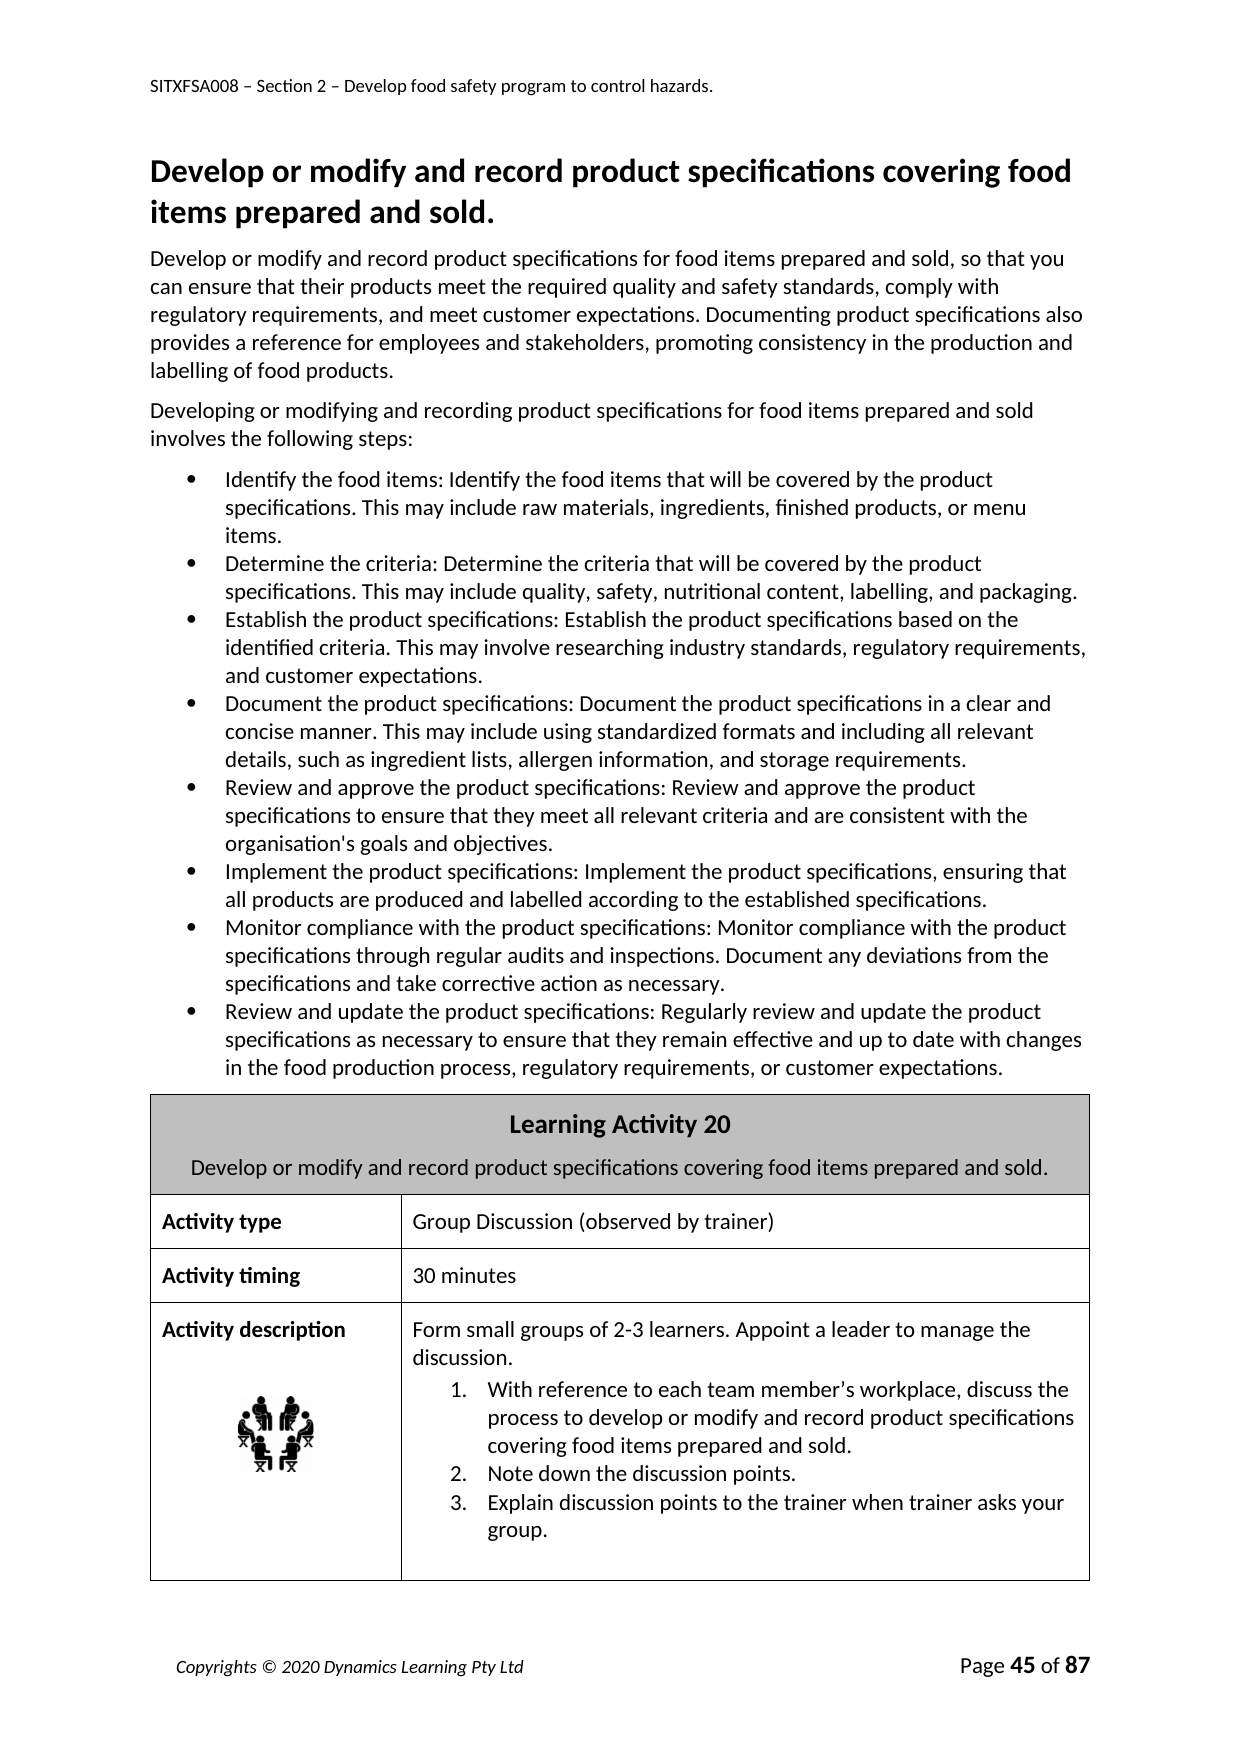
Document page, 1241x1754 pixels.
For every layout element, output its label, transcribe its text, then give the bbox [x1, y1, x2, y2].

text Developing or modifying and recording product specifications for food items prepared and sold involves the following steps: [150, 397, 1090, 453]
table_cell Activity timing [151, 1249, 401, 1302]
picture [237, 1396, 314, 1472]
text Develop or modify and record product specifications for food items prepared and sold, so that you can ensure that their products meet the required quality and safety standards, comply with regulatory requirements, and meet customer expectations. Documenting product specifications also provides a reference for employees and stakeholders, promoting consistency in the production and labelling of food products. [150, 244, 1090, 384]
list Monitor compliance with the product specifications: Monitor compliance with the product specifications through regular audits and inspections. Document any deviations from the specifications and take corrective action as necessary. [187, 913, 1090, 997]
list Establish the product specifications: Establish the product specifications based on the identified criteria. This may involve researching industry standards, regulatory requirements, and customer expectations. [187, 605, 1090, 689]
list Review and update the product specifications: Regularly review and update the product specifications as necessary to ensure that they remain effective and up to date with changes in the food production process, regulatory requirements, or customer expectations. [187, 997, 1090, 1082]
list Identify the food items: Identify the food items that will be covered by the product specifications. This may include raw materials, ingredients, finished products, or menu items. [187, 465, 1090, 549]
list Review and approve the product specifications: Review and approve the product specifications to ensure that they meet all relevant criteria and are consistent with the organisation's goals and objectives. [187, 773, 1090, 857]
list Implement the product specifications: Implement the product specifications, ensuring that all products are produced and labelled according to the established specifications. [187, 857, 1090, 913]
table_cell With reference to each team member’s workplace, discuss the process to develop or modify and record product specifications covering food items prepared and sold. Note down the discussion points. Explain discussion points to the trainer when trainer asks your group. [402, 1303, 1089, 1580]
table_cell Activity type [151, 1195, 401, 1248]
subtitle Develop or modify and record product specifications covering food items prepared and sold. [150, 150, 1090, 231]
list Determine the criteria: Determine the criteria that will be covered by the product specifications. This may include quality, safety, nutritional content, labelling, and packaging. [187, 549, 1090, 605]
list Document the product specifications: Document the product specifications in a clear and concise manner. This may include using standardized formats and including all relevant details, such as ingredient lists, allergen information, and storage requirements. [187, 689, 1090, 773]
table_cell Activity description [151, 1303, 401, 1580]
table_header Learning Activity 20 Develop or modify and record product specifications covering food items prepared and sold. [151, 1095, 1089, 1194]
